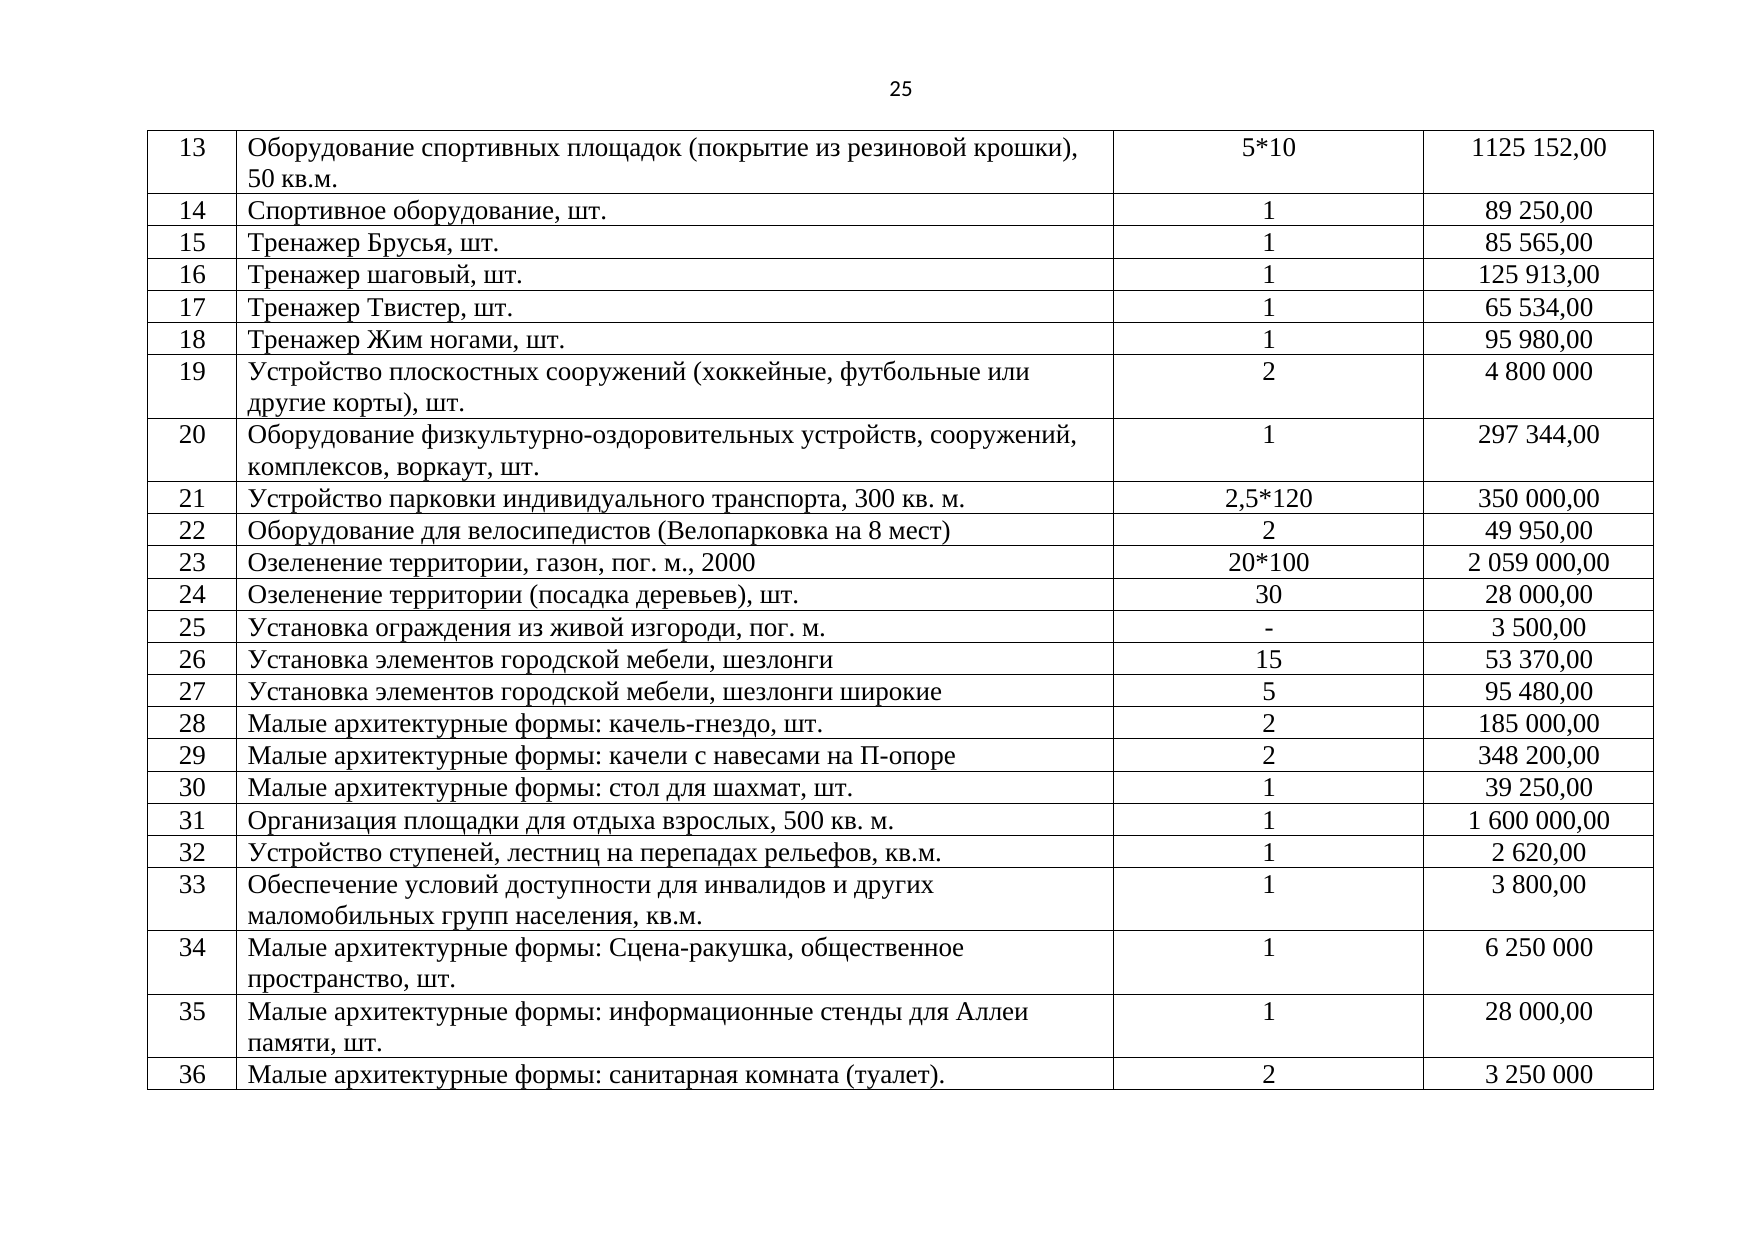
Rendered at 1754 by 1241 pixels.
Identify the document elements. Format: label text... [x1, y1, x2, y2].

table_cell 65 534,00 [1424, 291, 1653, 322]
table_cell 25 [148, 611, 236, 642]
table_cell 49 950,00 [1424, 514, 1653, 545]
table_cell 5*10 [1114, 131, 1423, 193]
table_cell 95 480,00 [1424, 675, 1653, 706]
table_cell 30 [148, 772, 236, 803]
table_cell 16 [148, 259, 236, 290]
table_cell 2 059 000,00 [1424, 546, 1653, 577]
table_cell 14 [148, 194, 236, 225]
table_cell 21 [148, 482, 236, 513]
table_cell 23 [148, 546, 236, 577]
table_cell 348 200,00 [1424, 739, 1653, 771]
table_cell 2 620,00 [1424, 836, 1653, 867]
table_cell Малые архитектурные формы: Сцена-ракушка, общественное пространство, шт. [237, 931, 1113, 994]
table_cell 18 [148, 323, 236, 354]
table_cell Оборудование для велосипедистов (Велопарковка на 8 мест) [237, 514, 1113, 545]
table_cell 5 [1114, 675, 1423, 706]
table_cell 1 [1114, 323, 1423, 354]
table_cell 19 [148, 355, 236, 417]
table_cell 6 250 000 [1424, 931, 1653, 994]
table_cell 2 [1114, 707, 1423, 738]
table_cell Тренажер шаговый, шт. [237, 259, 1113, 290]
table_cell 53 370,00 [1424, 643, 1653, 674]
table_cell 95 980,00 [1424, 323, 1653, 354]
table_cell Устройство парковки индивидуального транспорта, 300 кв. м. [237, 482, 1113, 513]
table_cell 36 [148, 1058, 236, 1089]
table_cell 3 500,00 [1424, 611, 1653, 642]
table_cell 28 000,00 [1424, 995, 1653, 1057]
table_cell 1 [1114, 931, 1423, 994]
table_cell 1 [1114, 836, 1423, 867]
table_cell Озеленение территории, газон, пог. м., 2000 [237, 546, 1113, 577]
table_cell Устройство плоскостных сооружений (хоккейные, футбольные или другие корты), шт. [237, 355, 1113, 417]
table_cell 4 800 000 [1424, 355, 1653, 417]
table_cell Оборудование спортивных площадок (покрытие из резиновой крошки), 50 кв.м. [237, 131, 1113, 193]
table_cell 30 [1114, 579, 1423, 609]
table_cell 39 250,00 [1424, 772, 1653, 803]
table_cell 1 [1114, 804, 1423, 835]
table_cell Малые архитектурные формы: стол для шахмат, шт. [237, 772, 1113, 803]
table_cell Малые архитектурные формы: качель-гнездо, шт. [237, 707, 1113, 738]
table_cell Озеленение территории (посадка деревьев), шт. [237, 579, 1113, 609]
table_cell Тренажер Брусья, шт. [237, 226, 1113, 258]
table_cell 2,5*120 [1114, 482, 1423, 513]
table_cell 85 565,00 [1424, 226, 1653, 258]
table_cell 3 800,00 [1424, 868, 1653, 930]
table_cell 125 913,00 [1424, 259, 1653, 290]
table_cell Малые архитектурные формы: санитарная комната (туалет). [237, 1058, 1113, 1089]
table_cell Оборудование физкультурно-оздоровительных устройств, сооружений, комплексов, воркаут, шт. [237, 419, 1113, 481]
table_cell 2 [1114, 739, 1423, 771]
table_cell 28 [148, 707, 236, 738]
table_cell 27 [148, 675, 236, 706]
table_cell Устройство ступеней, лестниц на перепадах рельефов, кв.м. [237, 836, 1113, 867]
table_cell Обеспечение условий доступности для инвалидов и других маломобильных групп населения, кв.м. [237, 868, 1113, 930]
table_cell 1 [1114, 419, 1423, 481]
table_cell 31 [148, 804, 236, 835]
table_cell 1 [1114, 259, 1423, 290]
table_cell 297 344,00 [1424, 419, 1653, 481]
table_cell 20*100 [1114, 546, 1423, 577]
table_cell 24 [148, 579, 236, 609]
table_cell 32 [148, 836, 236, 867]
table_cell Тренажер Жим ногами, шт. [237, 323, 1113, 354]
table_cell 1 [1114, 291, 1423, 322]
table_cell 29 [148, 739, 236, 771]
table_cell 1125 152,00 [1424, 131, 1653, 193]
table_cell Тренажер Твистер, шт. [237, 291, 1113, 322]
table_cell 20 [148, 419, 236, 481]
table_cell 350 000,00 [1424, 482, 1653, 513]
table_cell 28 000,00 [1424, 579, 1653, 609]
table_cell 34 [148, 931, 236, 994]
table_cell 1 [1114, 226, 1423, 258]
table_cell Установка элементов городской мебели, шезлонги [237, 643, 1113, 674]
table_cell Спортивное оборудование, шт. [237, 194, 1113, 225]
table_cell Организация площадки для отдыха взрослых, 500 кв. м. [237, 804, 1113, 835]
table_cell 22 [148, 514, 236, 545]
table_cell 89 250,00 [1424, 194, 1653, 225]
table_cell 15 [1114, 643, 1423, 674]
table_cell Установка ограждения из живой изгороди, пог. м. [237, 611, 1113, 642]
table_cell 2 [1114, 1058, 1423, 1089]
table_cell 33 [148, 868, 236, 930]
table_cell 17 [148, 291, 236, 322]
table_cell 1 [1114, 995, 1423, 1057]
table_cell 1 600 000,00 [1424, 804, 1653, 835]
table_cell 185 000,00 [1424, 707, 1653, 738]
table_cell 2 [1114, 355, 1423, 417]
table_cell 26 [148, 643, 236, 674]
table_cell 35 [148, 995, 236, 1057]
table_cell - [1114, 611, 1423, 642]
table_cell 3 250 000 [1424, 1058, 1653, 1089]
table_cell 1 [1114, 772, 1423, 803]
table_cell 15 [148, 226, 236, 258]
table_cell 1 [1114, 194, 1423, 225]
table_cell Малые архитектурные формы: качели с навесами на П-опоре [237, 739, 1113, 771]
table_cell Малые архитектурные формы: информационные стенды для Аллеи памяти, шт. [237, 995, 1113, 1057]
table_cell 2 [1114, 514, 1423, 545]
table_cell 1 [1114, 868, 1423, 930]
table_cell 13 [148, 131, 236, 193]
table_cell Установка элементов городской мебели, шезлонги широкие [237, 675, 1113, 706]
